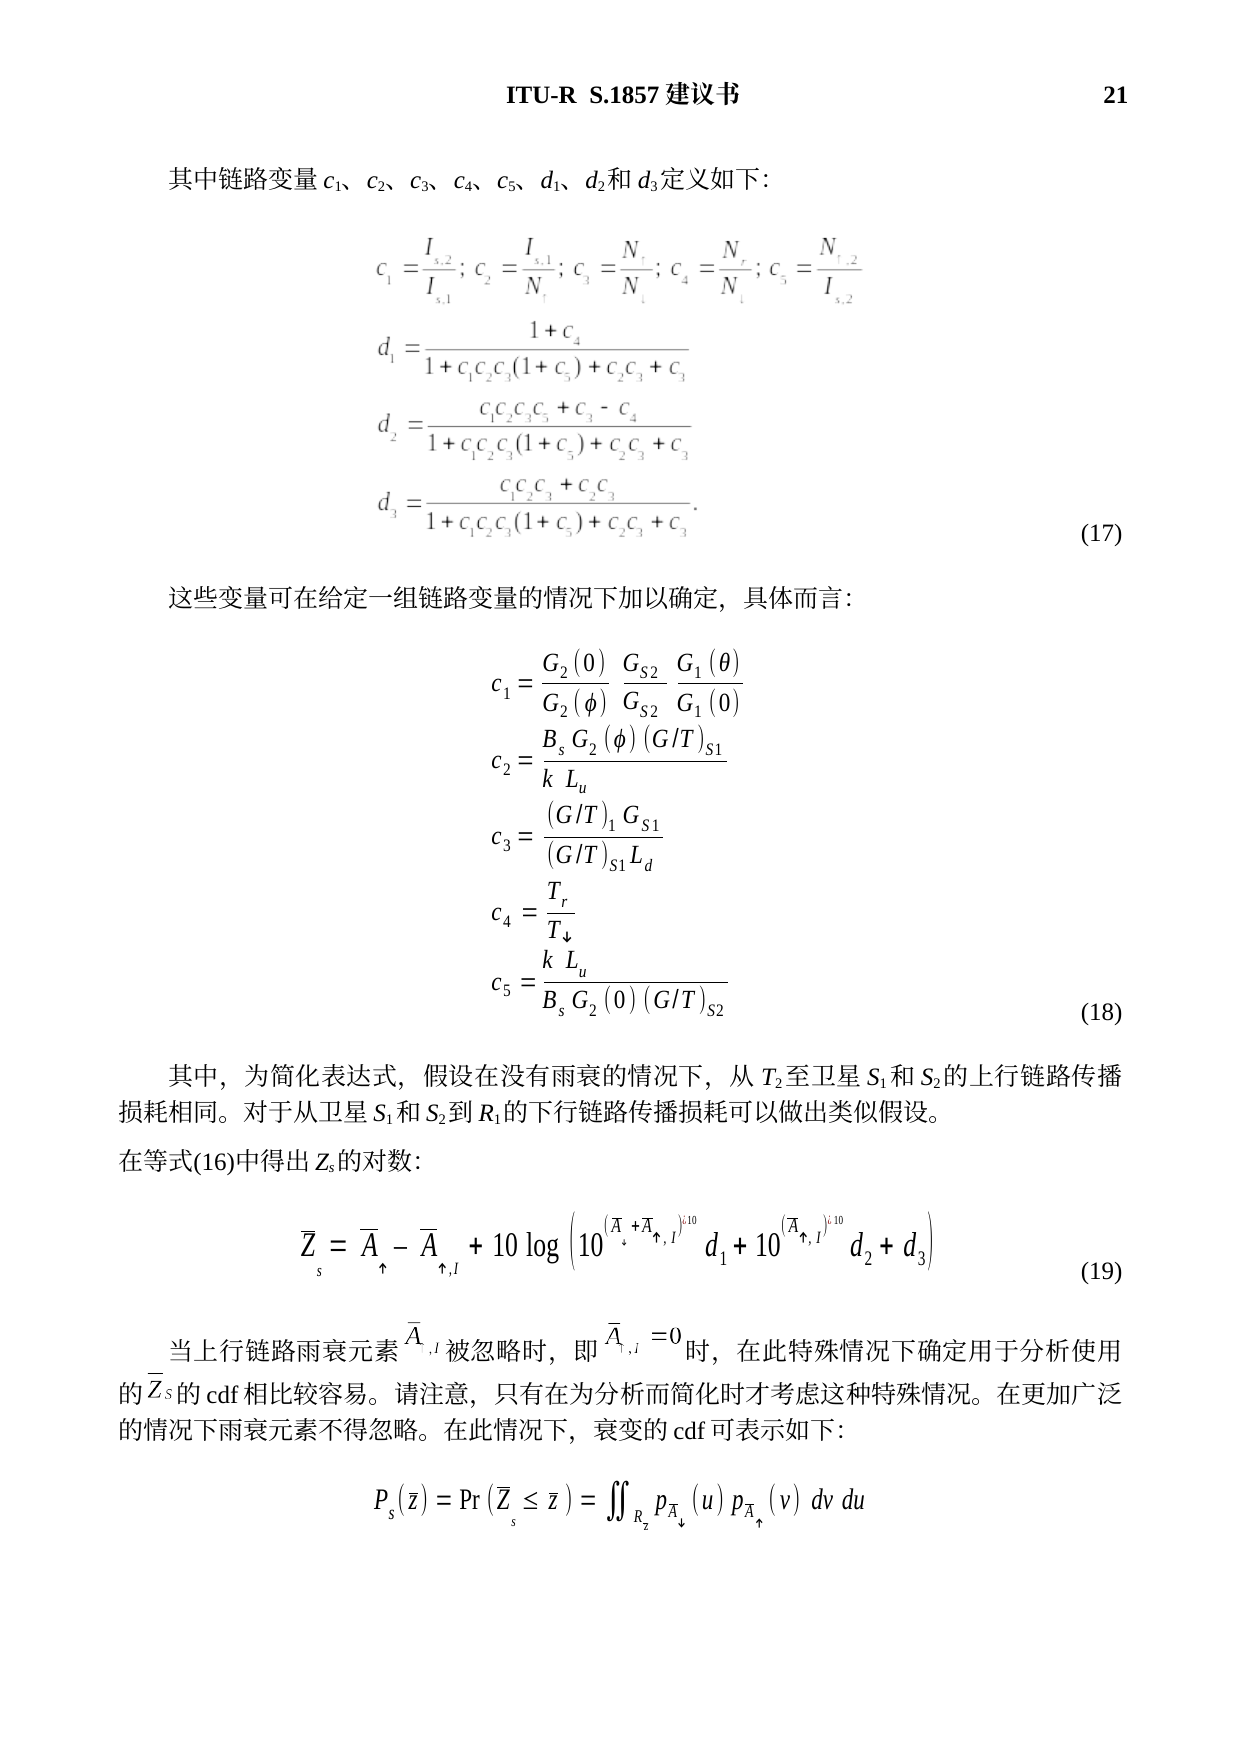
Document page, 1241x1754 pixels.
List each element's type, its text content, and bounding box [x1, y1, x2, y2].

text (17) [118, 228, 1122, 547]
text 这些变量可在给定一组链路变量的情况下加以确定，具体而言： [118, 579, 1122, 615]
text 其中链路变量c1、c2、c3、c4、c5、d1、d2和d3定义如下： [118, 160, 1122, 196]
text (18) [118, 647, 1122, 1025]
text 其中，为简化表达式，假设在没有雨衰的情况下，从T2至卫星S1和S2的上行链路传播损耗相同。对于从卫星S1和S2到R1的下行链路传播损耗可以做出类似假设。 [118, 1057, 1122, 1129]
text 在等式(16)中得出Zs的对数： [118, 1141, 1122, 1177]
text 当上行链路雨衰元素被忽略时，即时，在此特殊情况下确定用于分析使用的的cdf相比较容易。请注意，只有在为分析而简化时才考虑这种特殊情况。在更加广泛的情况下雨衰元素不得忽略。在此情况下，衰变的cdf可表示如下： [118, 1316, 1122, 1446]
text (19) [118, 1209, 1122, 1285]
